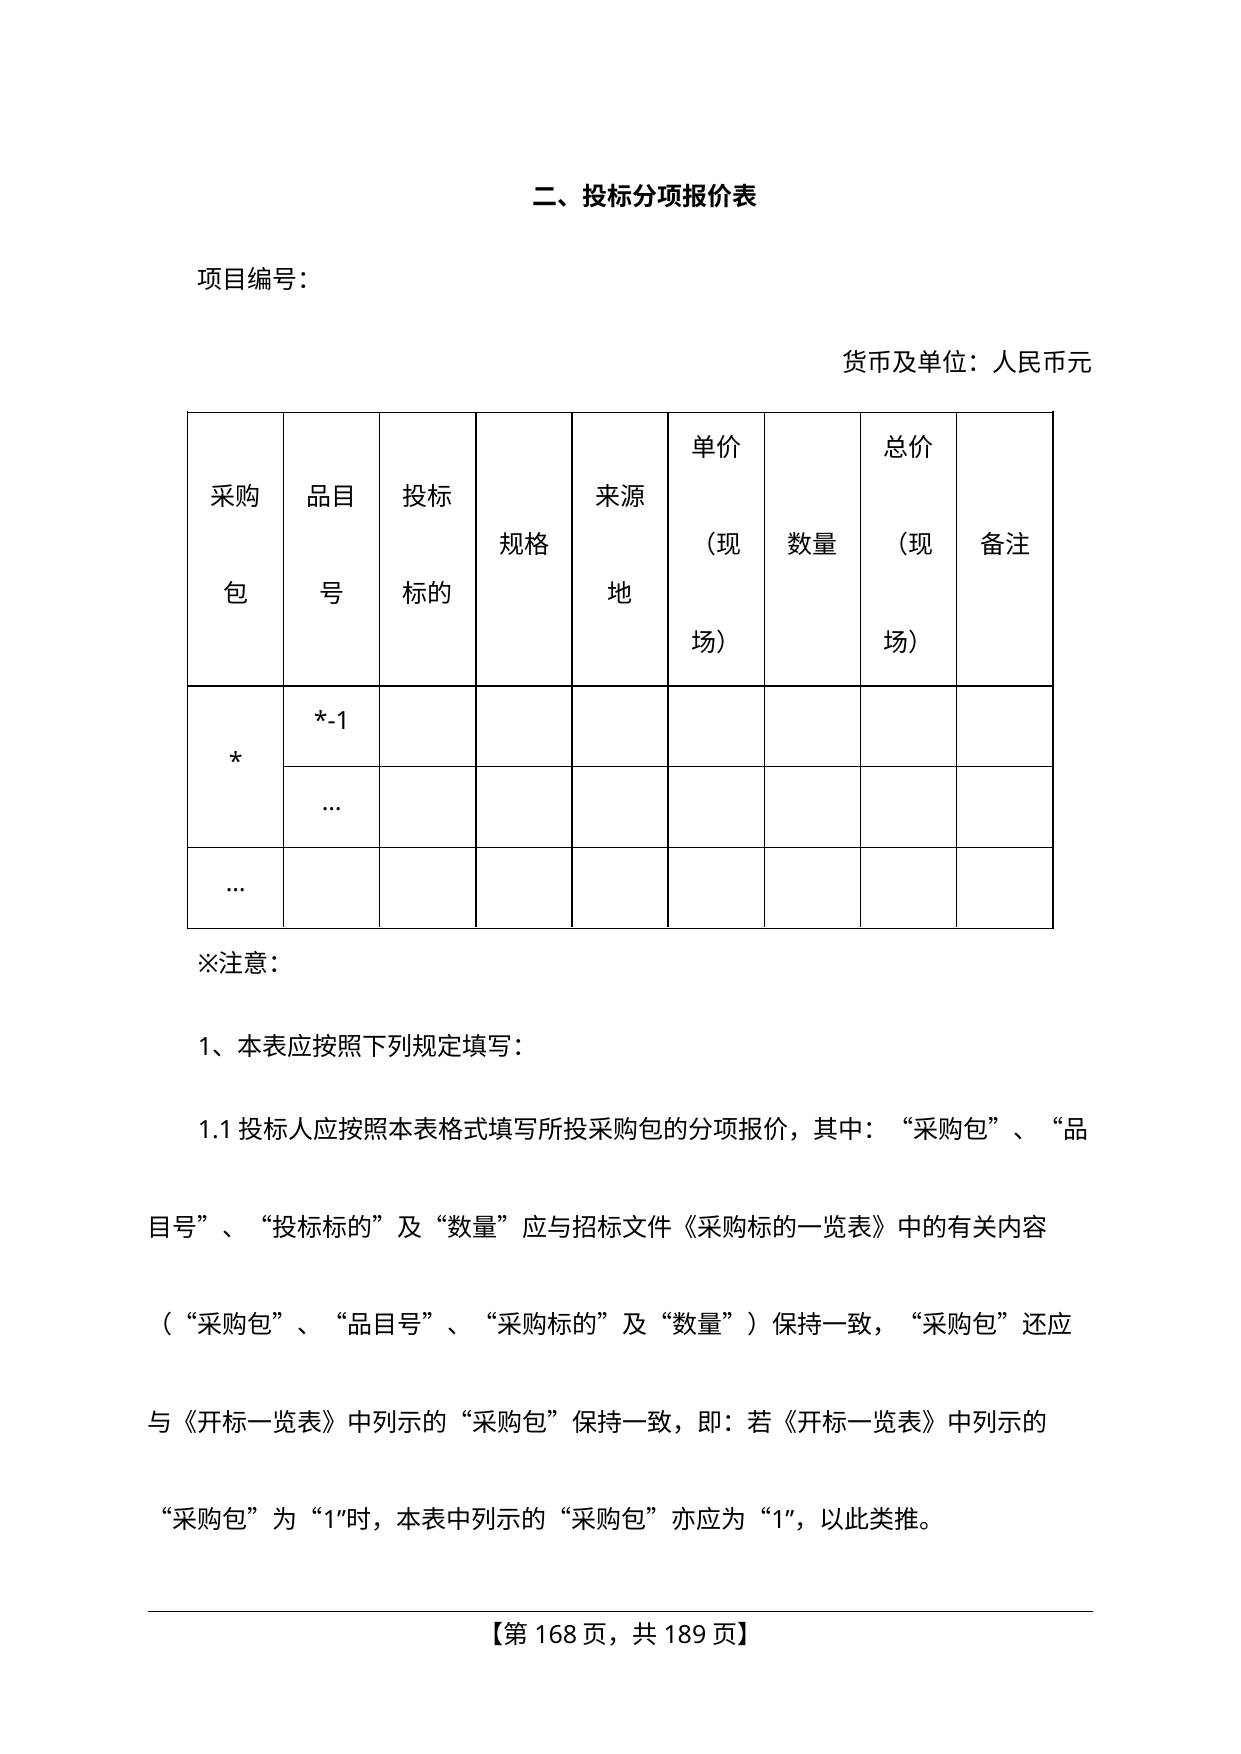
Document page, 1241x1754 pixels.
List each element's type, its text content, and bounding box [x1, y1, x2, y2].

table_cell [380, 687, 475, 766]
table_cell [573, 767, 667, 847]
table_header 采购包 [188, 413, 283, 685]
table_cell [861, 687, 956, 766]
table_cell [669, 767, 764, 847]
table_header 单价（现场） [669, 413, 764, 685]
table_cell [765, 848, 860, 927]
table_cell [957, 767, 1052, 847]
table_cell *-1 [284, 687, 379, 766]
table_header 备注 [957, 413, 1052, 685]
table_cell [284, 848, 379, 927]
table_cell … [188, 848, 283, 927]
text 1、本表应按照下列规定填写： [148, 1012, 1092, 1077]
text ※注意： [148, 929, 1092, 994]
table_cell … [284, 767, 379, 847]
table_cell [573, 687, 667, 766]
text 二、投标分项报价表 [148, 162, 1092, 227]
table_header 投标标的 [380, 413, 475, 685]
table_cell * [188, 687, 283, 847]
table_cell [477, 767, 571, 847]
table_header 来源地 [573, 413, 667, 685]
table_cell [765, 767, 860, 847]
table_cell [380, 848, 475, 927]
table_header 数量 [765, 413, 860, 685]
table_cell [957, 848, 1052, 927]
table_header 总价（现场） [861, 413, 956, 685]
text 项目编号： [148, 245, 1092, 310]
text 1.1投标人应按照本表格式填写所投采购包的分项报价，其中：“采购包”、“品目号”、“投标标的”及“数量”应与招标文件《采购标的一览表》中的有关内容（“采购包”、“品目号”、“采购标的”及“数量”）保持一致，“采购包”还应与《开标一览表》中列示的“采购包”保持一致，即：若《开标一览表》中列示的“采购包”为“1”时，本表中列示的“采购包”亦应为“1”，以此类推。 [148, 1095, 1092, 1550]
table_cell [957, 687, 1052, 766]
table_cell [573, 848, 667, 927]
table_cell [765, 687, 860, 766]
table_cell [669, 687, 764, 766]
table_cell [477, 687, 571, 766]
table_header 规格 [477, 413, 571, 685]
table_cell [861, 848, 956, 927]
table_cell [380, 767, 475, 847]
table_header 品目号 [284, 413, 379, 685]
table_cell [669, 848, 764, 927]
table_cell [861, 767, 956, 847]
table_cell [477, 848, 571, 927]
text 货币及单位：人民币元 [148, 328, 1092, 393]
